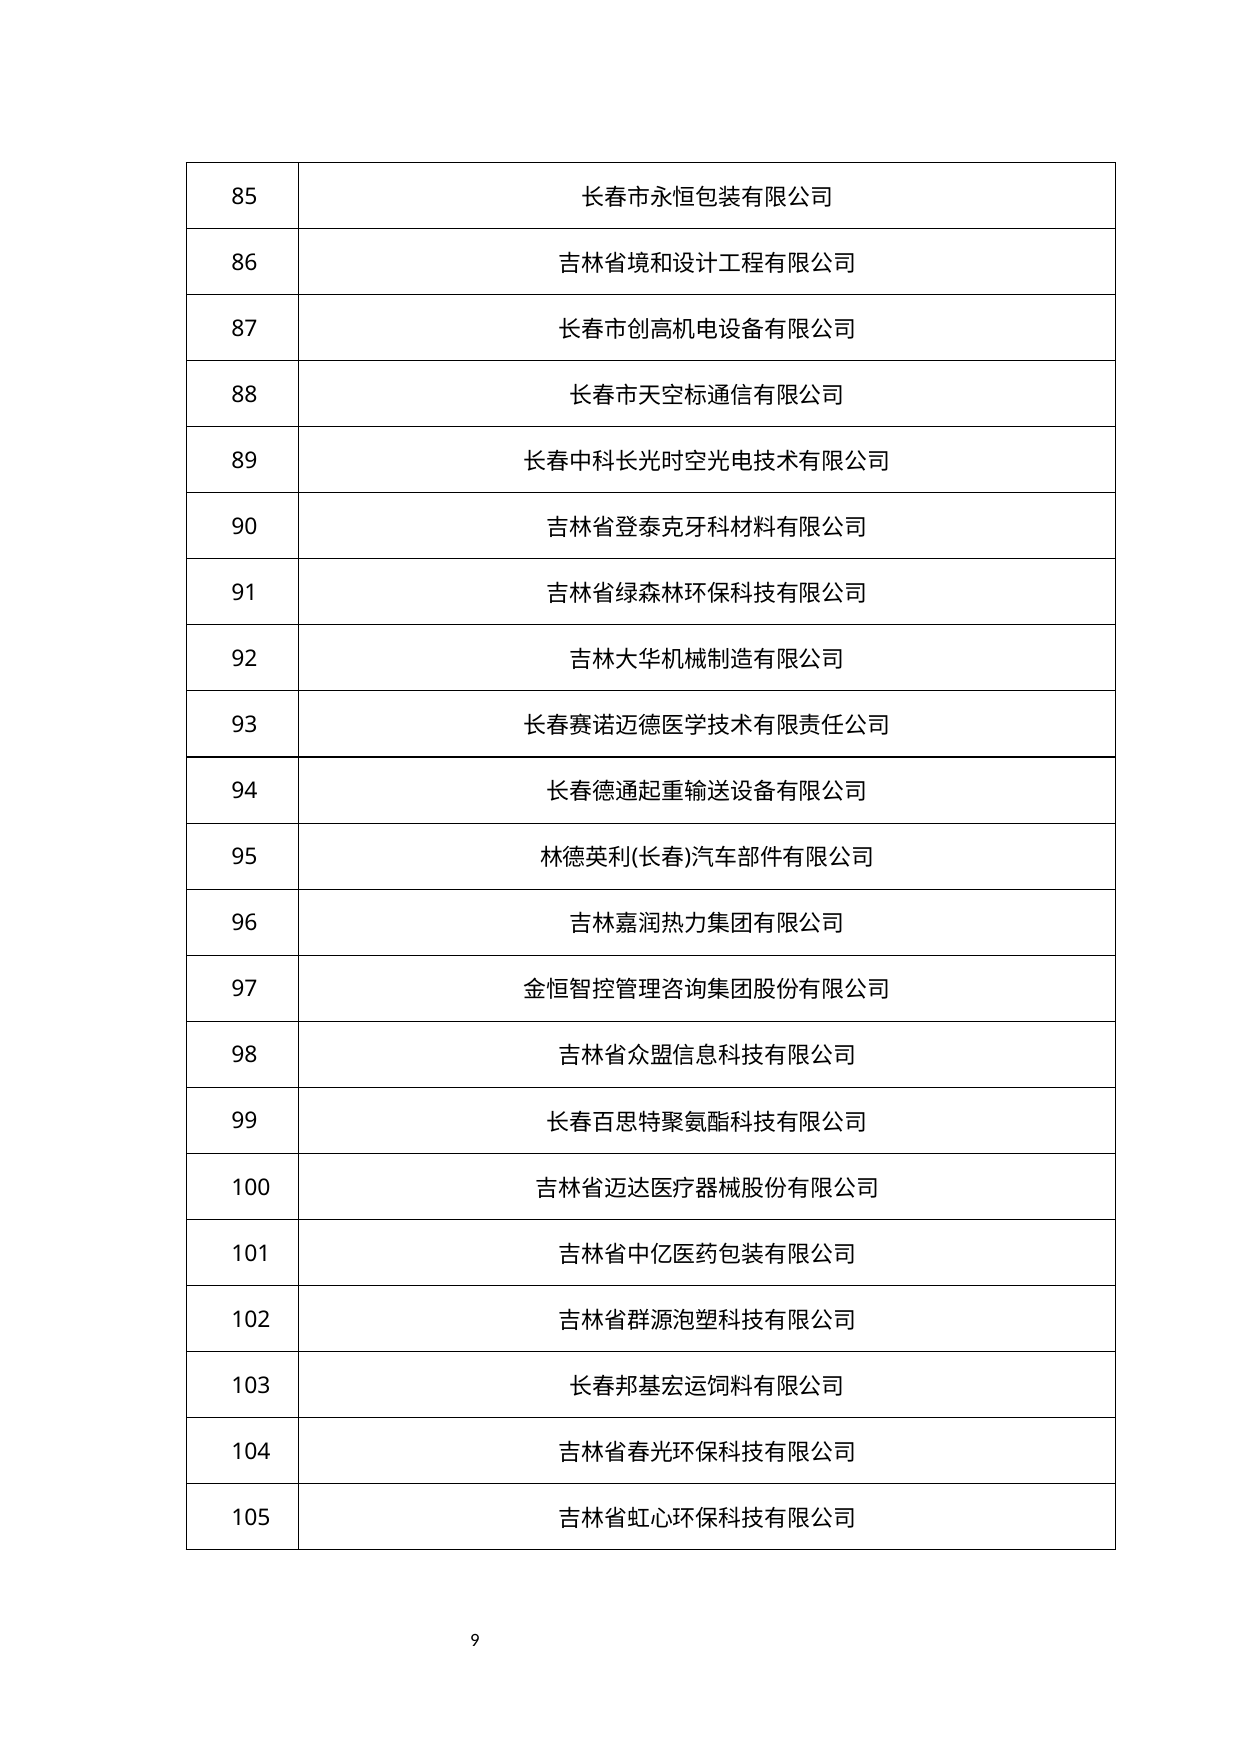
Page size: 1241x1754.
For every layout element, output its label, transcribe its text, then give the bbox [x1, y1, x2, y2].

table_cell 长春赛诺迈德医学技术有限责任公司 [299, 691, 1115, 756]
table_cell [187, 758, 298, 822]
table_cell [187, 1220, 298, 1285]
table_cell [187, 1088, 298, 1153]
table_cell [187, 1286, 298, 1351]
table_cell [187, 890, 298, 954]
table_cell [187, 625, 298, 690]
table_cell 林德英利(长春)汽车部件有限公司 [299, 824, 1115, 888]
table_cell [187, 691, 298, 756]
table_cell 吉林省春光环保科技有限公司 [299, 1418, 1115, 1483]
table_cell [187, 824, 298, 888]
table_cell 长春市永恒包装有限公司 [299, 163, 1115, 228]
table_cell [187, 1352, 298, 1417]
table_cell 吉林省境和设计工程有限公司 [299, 229, 1115, 294]
table_cell 长春德通起重输送设备有限公司 [299, 758, 1115, 822]
table_cell [187, 1418, 298, 1483]
table_cell 长春百思特聚氨酯科技有限公司 [299, 1088, 1115, 1153]
table_cell 吉林省虹心环保科技有限公司 [299, 1484, 1115, 1549]
table_cell [187, 956, 298, 1021]
table_cell 长春市创高机电设备有限公司 [299, 295, 1115, 360]
table_cell 吉林嘉润热力集团有限公司 [299, 890, 1115, 954]
table_cell [187, 1154, 298, 1219]
table_cell 吉林省中亿医药包装有限公司 [299, 1220, 1115, 1285]
table_cell 长春邦基宏运饲料有限公司 [299, 1352, 1115, 1417]
table_cell [187, 559, 298, 624]
table_cell 吉林省登泰克牙科材料有限公司 [299, 493, 1115, 558]
table_cell [187, 493, 298, 558]
table_cell [187, 229, 298, 294]
table_cell 吉林省迈达医疗器械股份有限公司 [299, 1154, 1115, 1219]
table_cell [187, 163, 298, 228]
table_cell [187, 361, 298, 426]
table_cell 长春中科长光时空光电技术有限公司 [299, 427, 1115, 492]
table_cell 长春市天空标通信有限公司 [299, 361, 1115, 426]
table_cell [187, 1022, 298, 1087]
table_cell [187, 1484, 298, 1549]
table_cell 吉林省绿森林环保科技有限公司 [299, 559, 1115, 624]
table_cell 吉林大华机械制造有限公司 [299, 625, 1115, 690]
table_cell 金恒智控管理咨询集团股份有限公司 [299, 956, 1115, 1021]
table_cell 吉林省众盟信息科技有限公司 [299, 1022, 1115, 1087]
table_cell 吉林省群源泡塑科技有限公司 [299, 1286, 1115, 1351]
table_cell [187, 295, 298, 360]
table_cell [187, 427, 298, 492]
